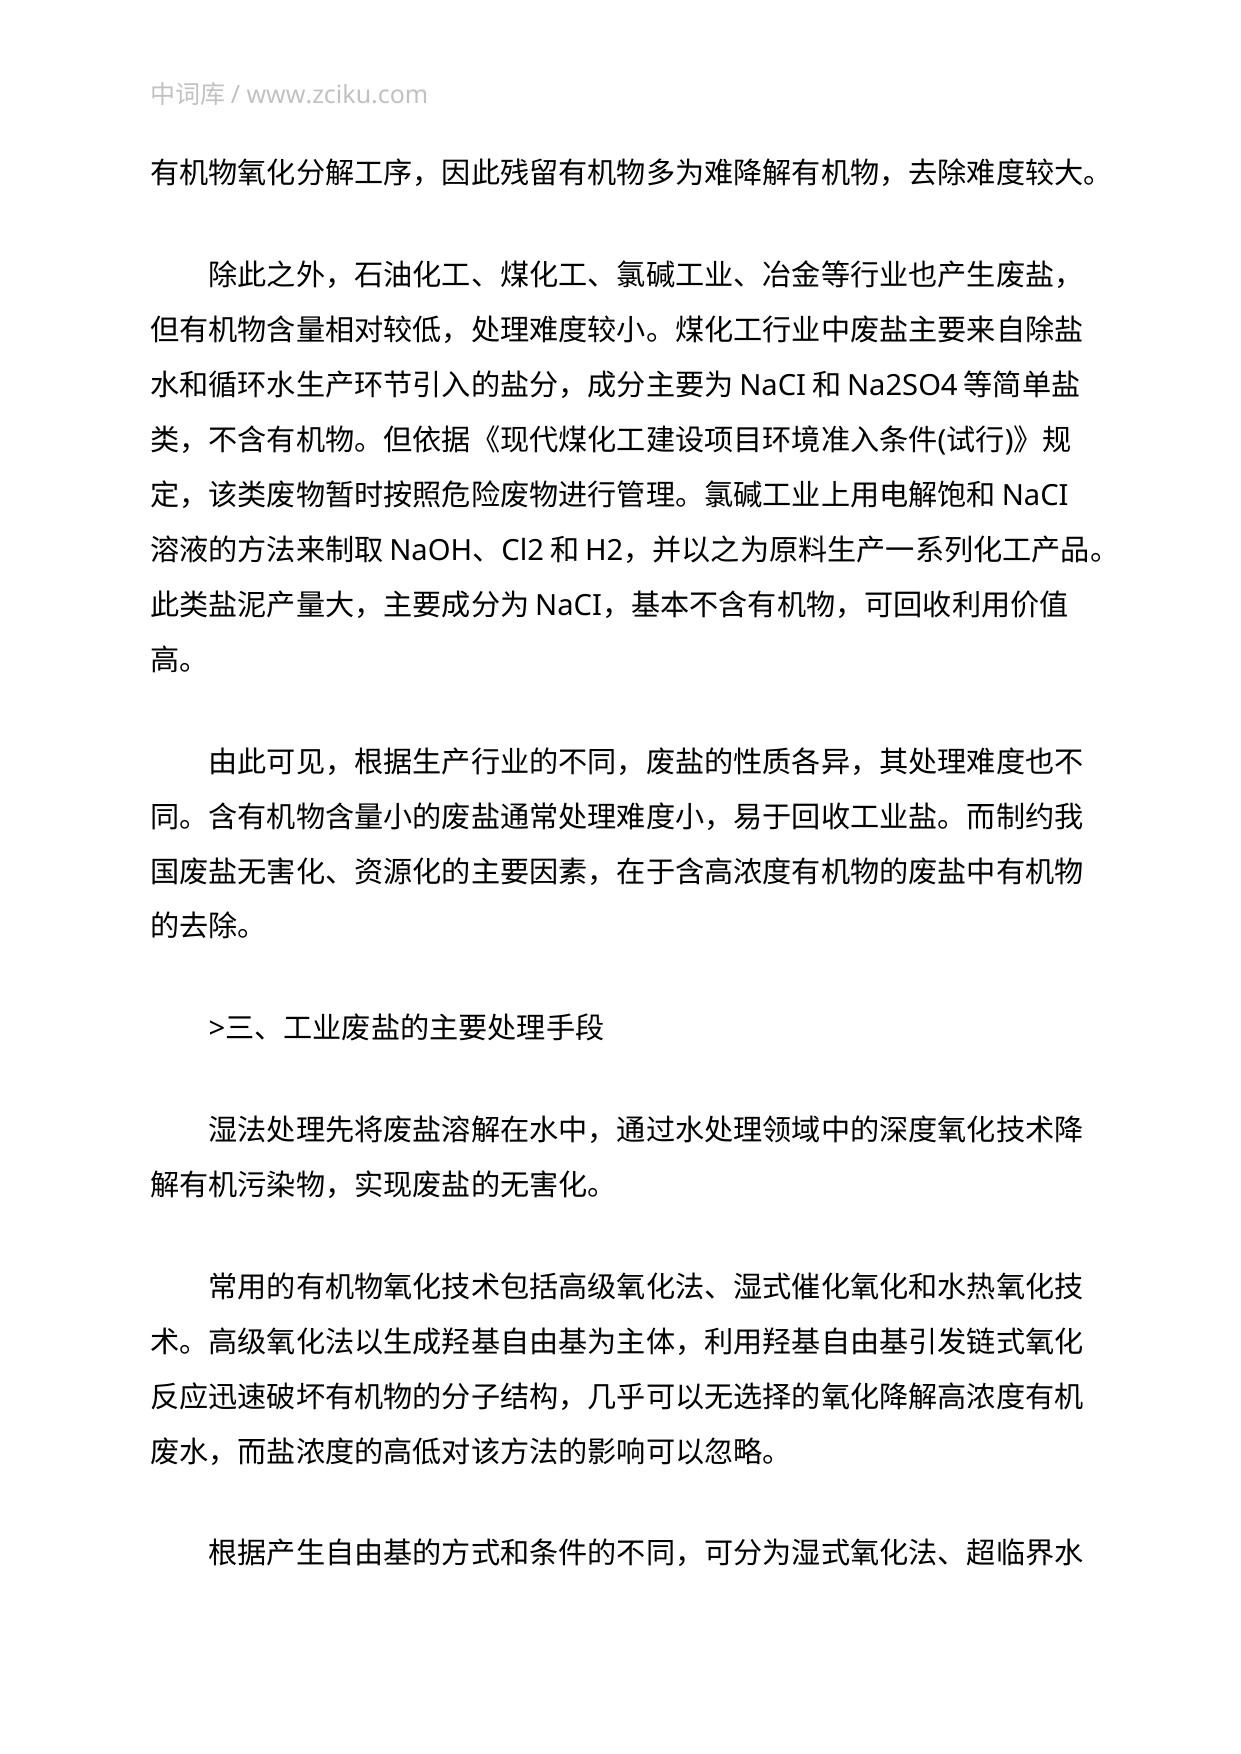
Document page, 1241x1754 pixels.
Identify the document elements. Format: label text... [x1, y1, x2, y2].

text 除此之外，石油化工、煤化工、氯碱工业、冶金等行业也产生废盐，但有机物含量相对较低，处理难度较小。煤化工行业中废盐主要来自除盐水和循环水生产环节引入的盐分，成分主要为NaCI和Na2SO4等简单盐类，不含有机物。但依据《现代煤化工建设项目环境准入条件(试行)》规定，该类废物暂时按照危险废物进行管理。氯碱工业上用电解饱和NaCI溶液的方法来制取NaOH、Cl2和H2，并以之为原料生产一系列化工产品。此类盐泥产量大，主要成分为NaCI，基本不含有机物，可回收利用价值高。 [150, 252, 1090, 679]
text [150, 1530, 1090, 1572]
text >三、工业废盐的主要处理手段 [150, 1005, 1090, 1047]
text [150, 150, 1090, 192]
text 常用的有机物氧化技术包括高级氧化法、湿式催化氧化和水热氧化技术。高级氧化法以生成羟基自由基为主体，利用羟基自由基引发链式氧化反应迅速破坏有机物的分子结构，几乎可以无选择的氧化降解高浓度有机废水，而盐浓度的高低对该方法的影响可以忽略。 [150, 1263, 1090, 1470]
text 由此可见，根据生产行业的不同，废盐的性质各异，其处理难度也不同。含有机物含量小的废盐通常处理难度小，易于回收工业盐。而制约我国废盐无害化、资源化的主要因素，在于含高浓度有机物的废盐中有机物的去除。 [150, 738, 1090, 945]
text 湿法处理先将废盐溶解在水中，通过水处理领域中的深度氧化技术降解有机污染物，实现废盐的无害化。 [150, 1107, 1090, 1204]
